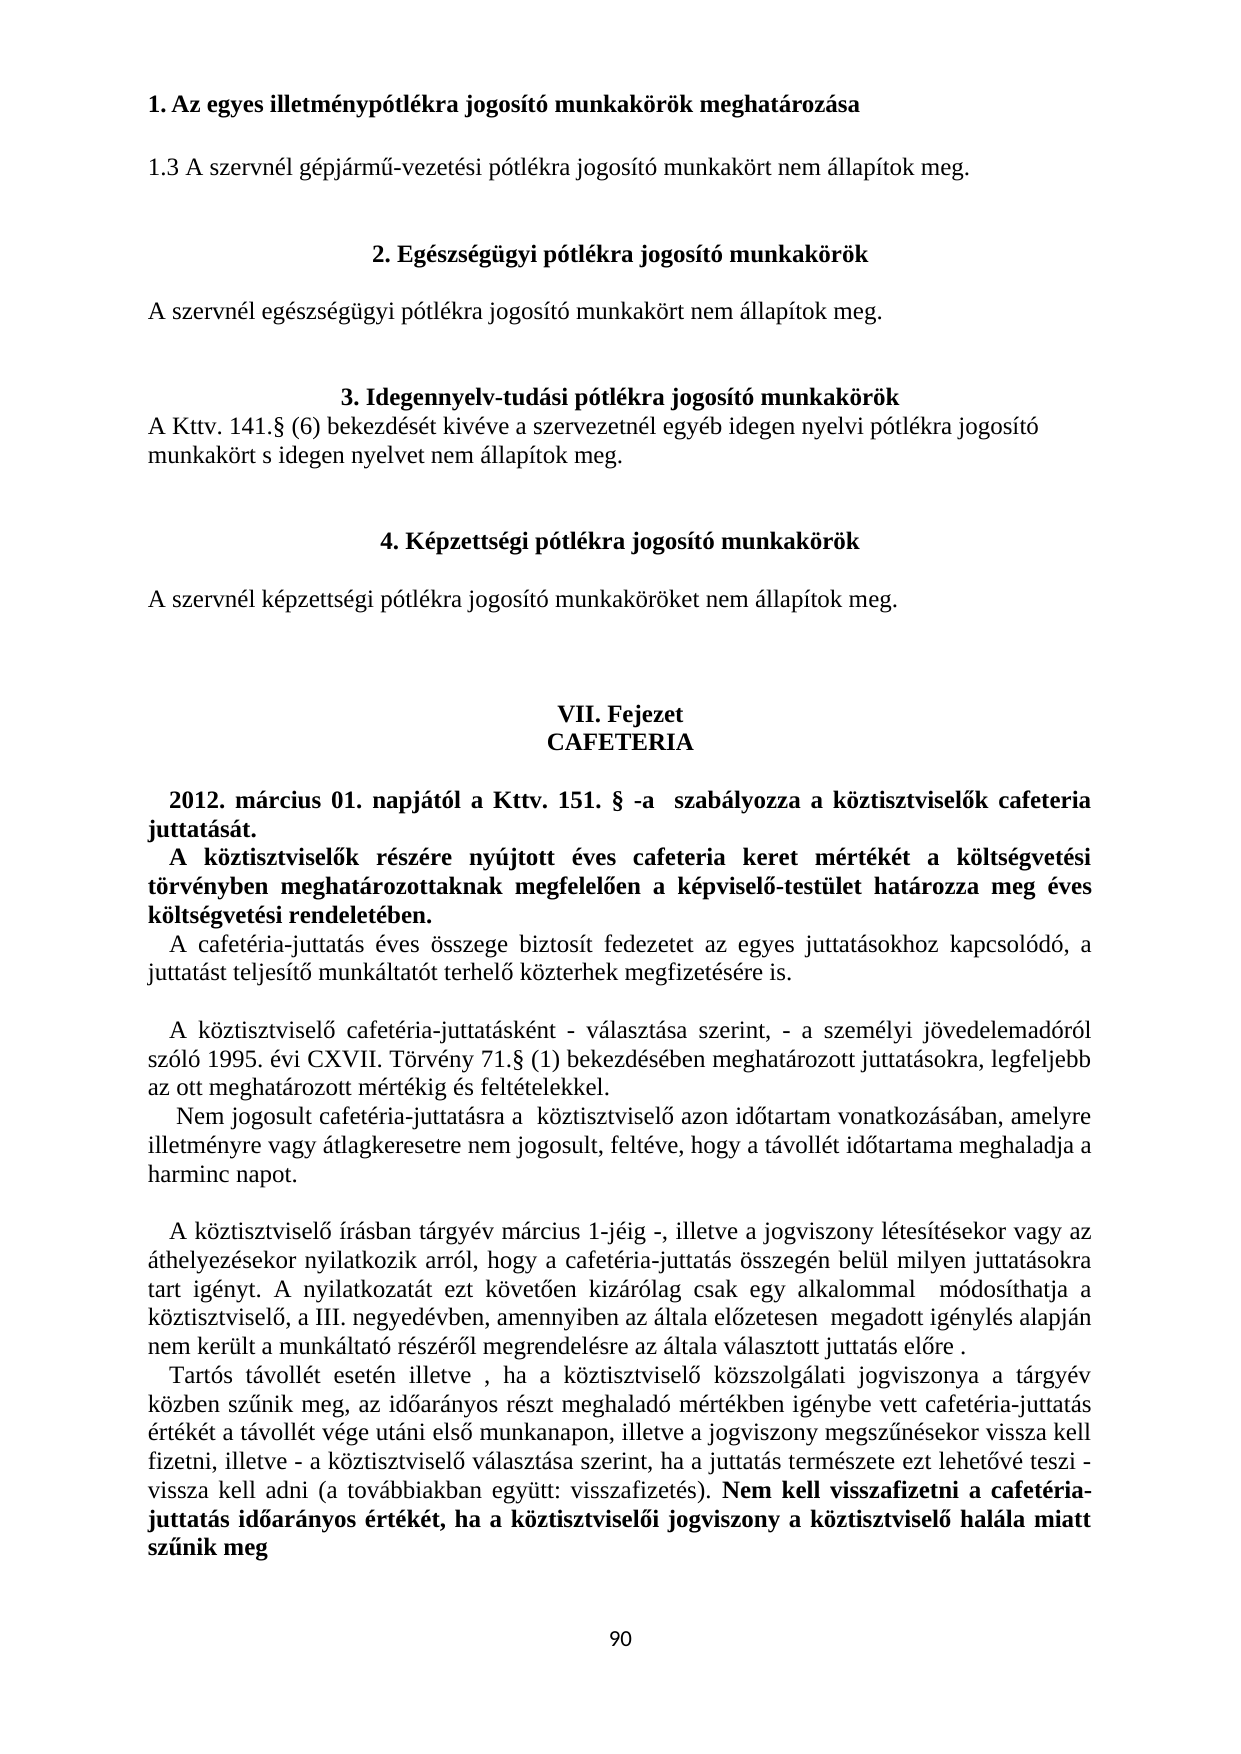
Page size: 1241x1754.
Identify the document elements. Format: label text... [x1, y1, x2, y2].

text 1. Az egyes illetménypótlékra jogosító munkakörök meghatározása [148, 89, 1092, 117]
text A szervnél egészségügyi pótlékra jogosító munkakört nem állapítok meg. [148, 296, 1092, 325]
text 2. Egészségügyi pótlékra jogosító munkakörök [148, 239, 1092, 267]
text A cafetéria-juttatás éves összege biztosít fedezetet az egyes juttatásokhoz kapcsolódó, a juttatást teljesítő munkáltatót terhelő közterhek megfizetésére is. [148, 929, 1092, 986]
text A szervnél képzettségi pótlékra jogosító munkaköröket nem állapítok meg. [148, 584, 1092, 612]
text 2012. március 01. napjától a Kttv. 151. § -a szabályozza a köztisztviselők cafeteria juttatását. [148, 785, 1092, 842]
text szervnél gépjármű-vezetési pótlékra jogosító munkakört nem állapítok meg. [148, 152, 1092, 181]
text Tartós távollét esetén illetve , ha a köztisztviselő közszolgálati jogviszonya a tárgyév közben szűnik meg, az időarányos részt meghaladó mértékben igénybe vett cafetéria-juttatás értékét a távollét vége utáni első munkanapon, illetve a jogviszony megszűnésekor vissza kell fizetni, illetve - a köztisztviselő választása szerint, ha a juttatás természete ezt lehetővé teszi - vissza kell adni (a továbbiakban együtt: visszafizetés). Nem kell visszafizetni a cafetéria-juttatás időarányos értékét, ha a köztisztviselői jogviszony a köztisztviselő halála miatt szűnik meg [148, 1360, 1092, 1561]
text CAFETERIA [148, 727, 1092, 756]
text VII. Fejezet [148, 699, 1092, 727]
text 4. Képzettségi pótlékra jogosító munkakörök [148, 526, 1092, 555]
text A köztisztviselők részére nyújtott éves cafeteria keret mértékét a költségvetési törvényben meghatározottaknak megfelelően a képviselő-testület határozza meg éves költségvetési rendeletében. [148, 842, 1092, 929]
text A Kttv. 141.§ (6) bekezdését kivéve a szervezetnél egyéb idegen nyelvi pótlékra jogosító munkakört s idegen nyelvet nem állapítok meg. [148, 411, 1092, 469]
text Nem jogosult cafetéria-juttatásra a köztisztviselő azon időtartam vonatkozásában, amelyre illetményre vagy átlagkeresetre nem jogosult, feltéve, hogy a távollét időtartama meghaladja a harminc napot. [148, 1101, 1092, 1187]
text 3. Idegennyelv-tudási pótlékra jogosító munkakörök [148, 382, 1092, 411]
text A köztisztviselő cafetéria-juttatásként - választása szerint, - a személyi jövedelemadóról szóló 1995. évi CXVII. Törvény 71.§ (1) bekezdésében meghatározott juttatásokra, legfeljebb az ott meghatározott mértékig és feltételekkel. [148, 1015, 1092, 1101]
text A köztisztviselő írásban tárgyév március 1-jéig -, illetve a jogviszony létesítésekor vagy az áthelyezésekor nyilatkozik arról, hogy a cafetéria-juttatás összegén belül milyen juttatásokra tart igényt. A nyilatkozatát ezt követően kizárólag csak egy alkalommal módosíthatja a köztisztviselő, a III. negyedévben, amennyiben az általa előzetesen megadott igénylés alapján nem került a munkáltató részéről megrendelésre az általa választott juttatás előre . [148, 1216, 1092, 1360]
